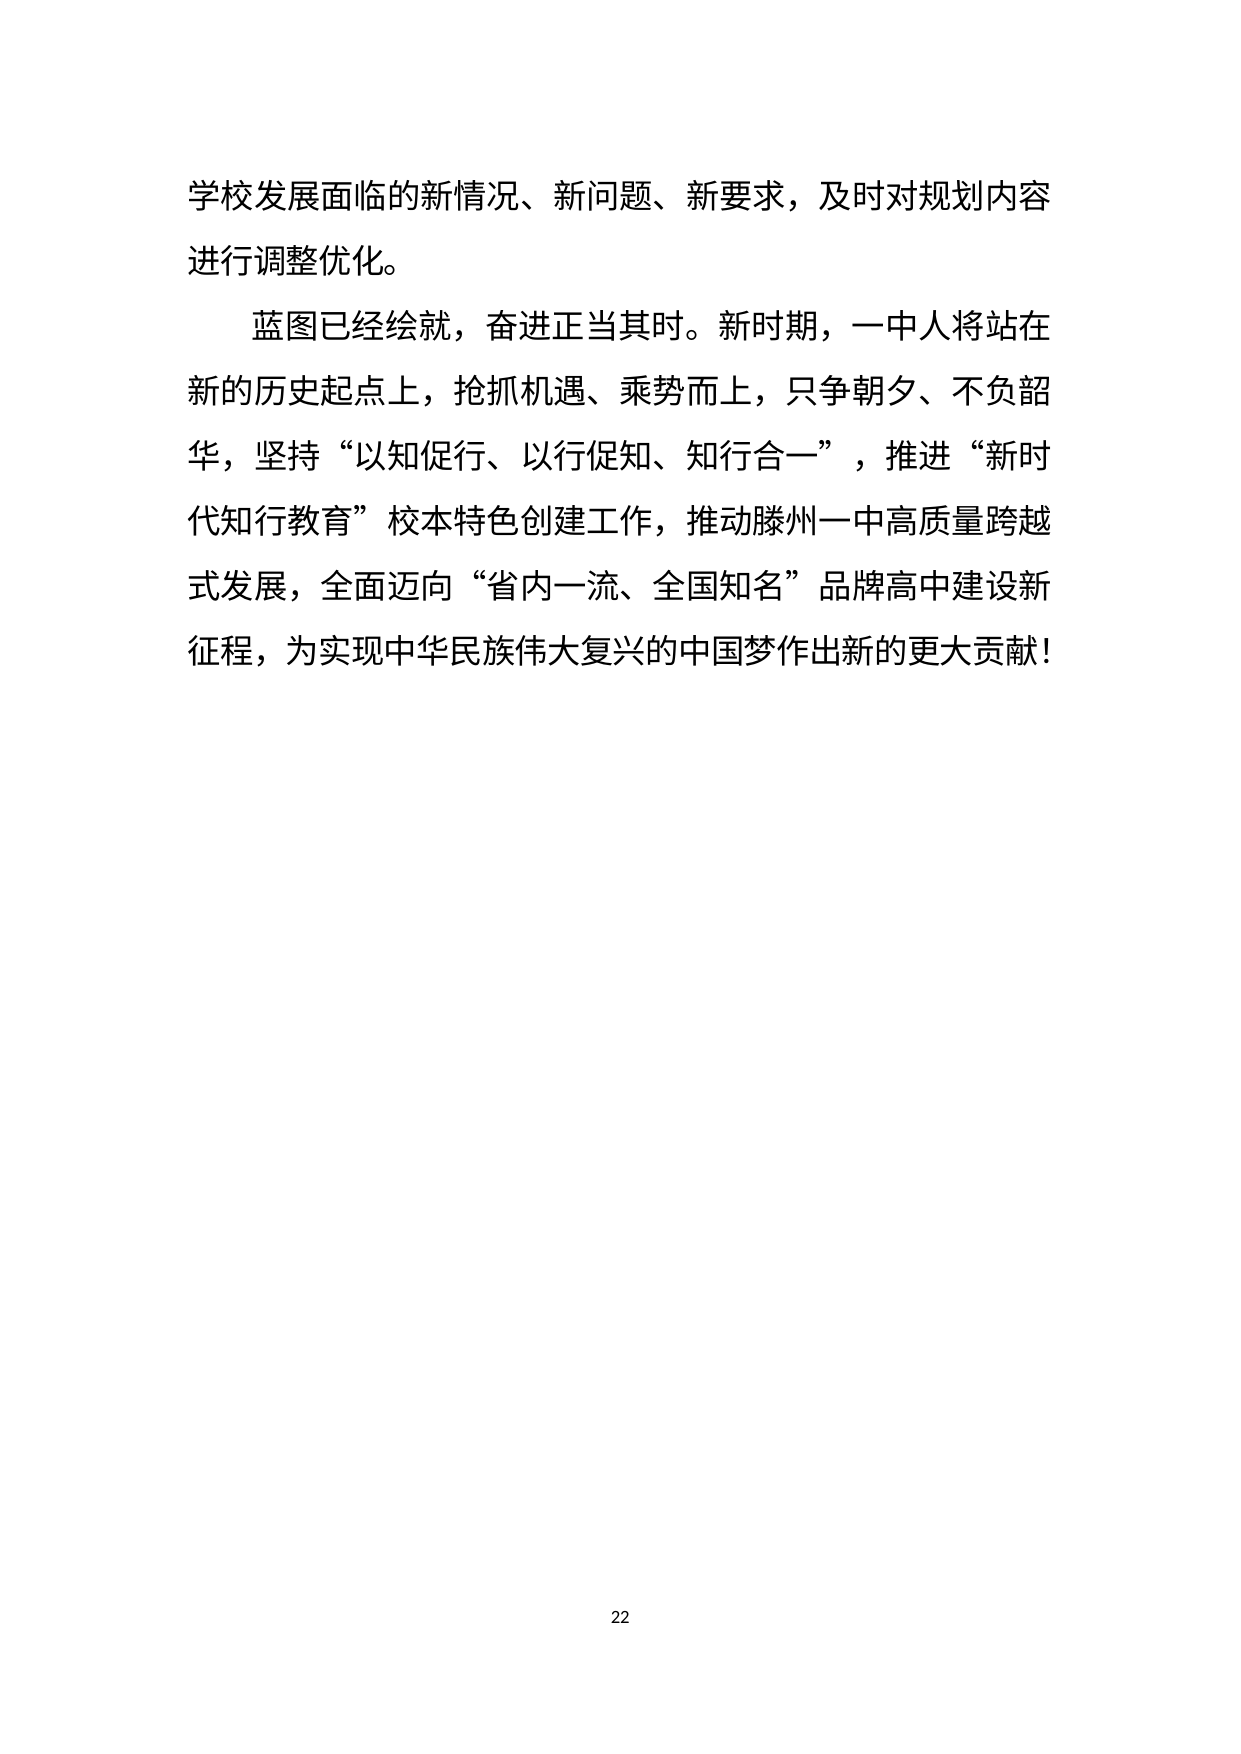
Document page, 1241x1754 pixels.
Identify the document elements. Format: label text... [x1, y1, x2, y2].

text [187, 162, 1053, 292]
text 蓝图已经绘就，奋进正当其时。新时期，一中人将站在新的历史起点上，抢抓机遇、乘势而上，只争朝夕、不负韶华，坚持“以知促行、以行促知、知行合一”，推进“新时代知行教育”校本特色创建工作，推动滕州一中高质量跨越式发展，全面迈向“省内一流、全国知名”品牌高中建设新征程，为实现中华民族伟大复兴的中国梦作出新的更大贡献！ [187, 292, 1053, 682]
